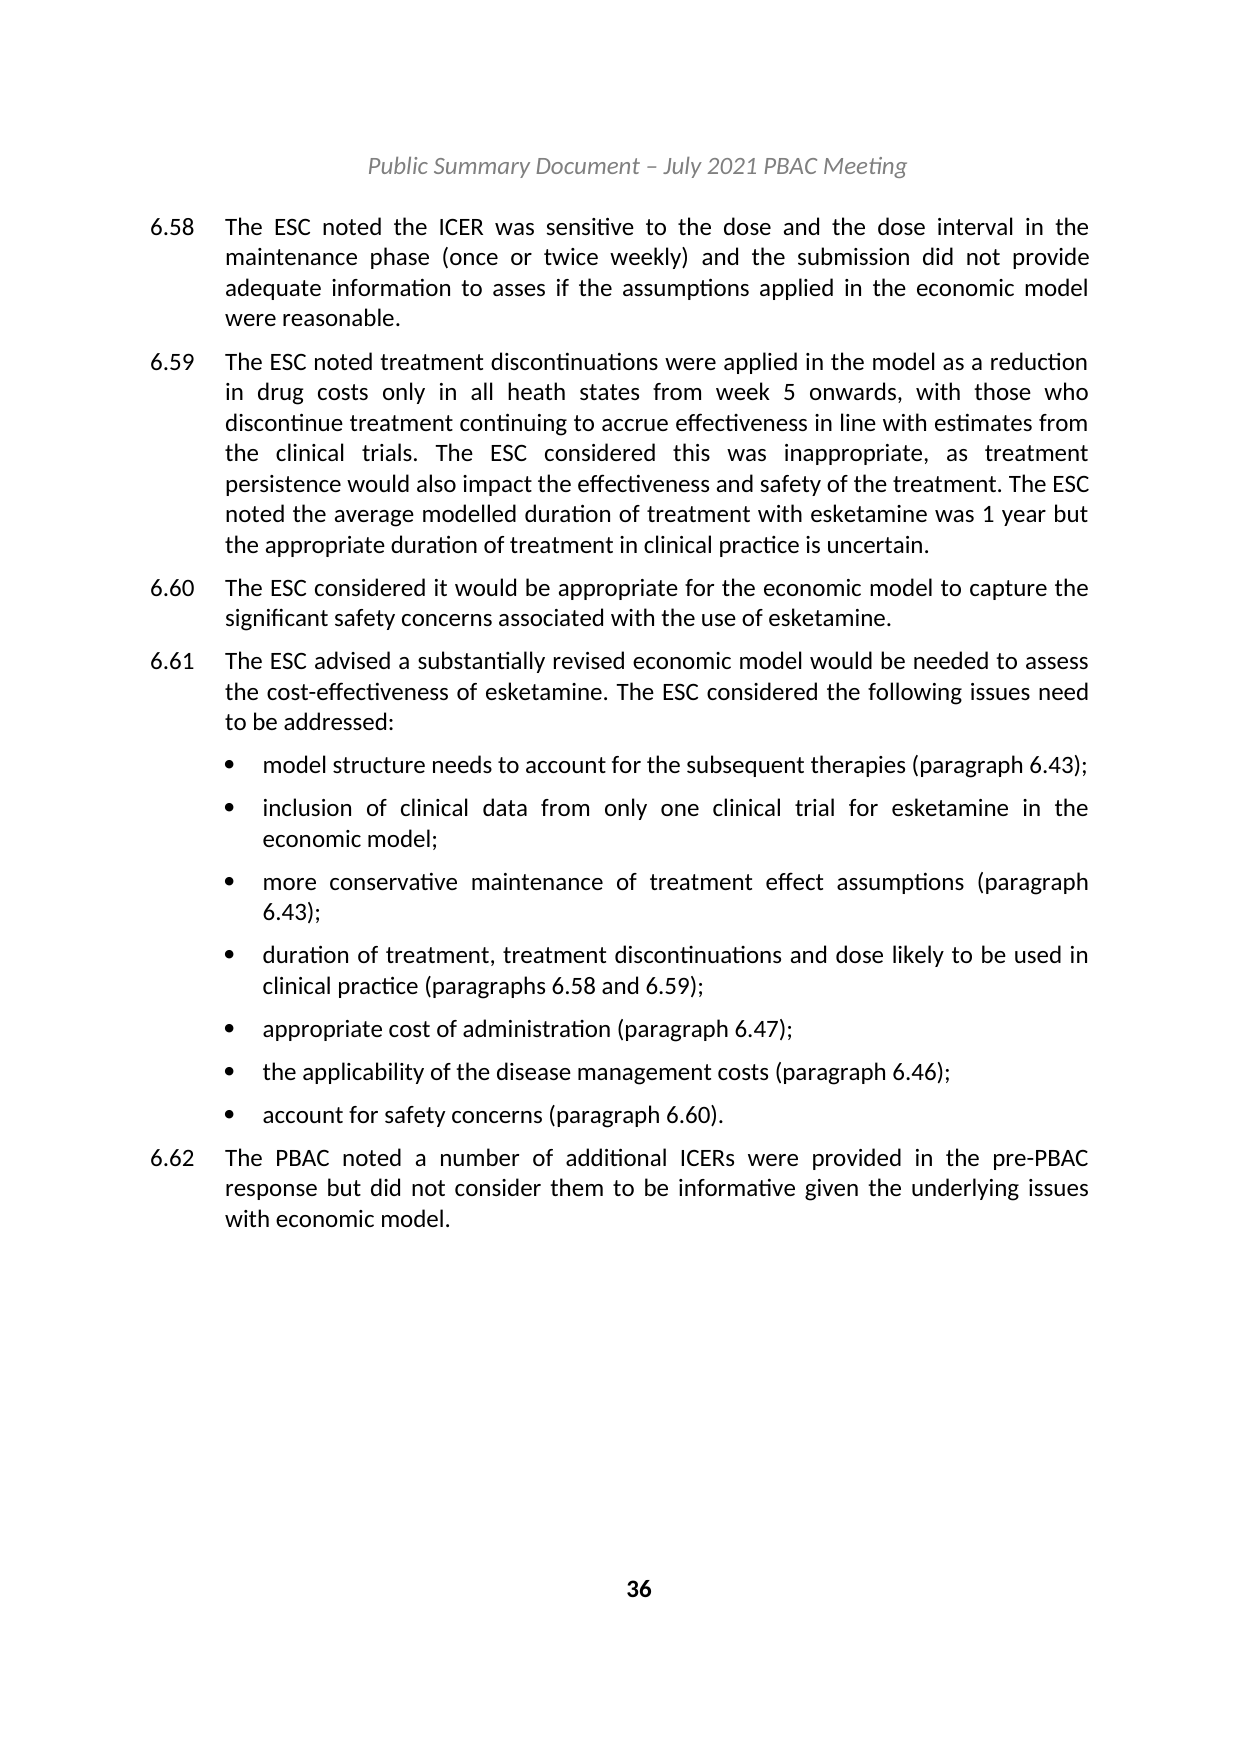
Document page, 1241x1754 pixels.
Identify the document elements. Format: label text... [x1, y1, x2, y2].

text The ESC noted the ICER was sensitive to the dose and the dose interval in the maintenance phase (once or twice weekly) and the submission did not provide adequate information to asses if the assumptions applied in the economic model were reasonable. [150, 211, 1090, 333]
list inclusion of clinical data from only one clinical trial for esketamine in the economic model; [225, 792, 1090, 853]
list appropriate cost of administration (paragraph 6.47); [225, 1013, 1090, 1043]
list more conservative maintenance of treatment effect assumptions (paragraph 6.43); [225, 866, 1090, 927]
text The PBAC noted a number of additional ICERs were provided in the pre-PBAC response but did not consider them to be informative given the underlying issues with economic model. [150, 1142, 1090, 1234]
text The ESC considered it would be appropriate for the economic model to capture the significant safety concerns associated with the use of esketamine. [150, 572, 1090, 633]
list model structure needs to account for the subsequent therapies (paragraph 6.43); [225, 749, 1090, 780]
text The ESC noted treatment discontinuations were applied in the model as a reduction in drug costs only in all heath states from week 5 onwards, with those who discontinue treatment continuing to accrue effectiveness in line with estimates from the clinical trials. The ESC considered this was inappropriate, as treatment persistence would also impact the effectiveness and safety of the treatment. The ESC noted the average modelled duration of treatment with esketamine was 1 year but the appropriate duration of treatment in clinical practice is uncertain. [150, 346, 1090, 559]
text The ESC advised a substantially revised economic model would be needed to assess the cost-effectiveness of esketamine. The ESC considered the following issues need to be addressed: [150, 645, 1090, 737]
list the applicability of the disease management costs (paragraph 6.46); [225, 1056, 1090, 1087]
list account for safety concerns (paragraph 6.60). [225, 1099, 1090, 1129]
list duration of treatment, treatment discontinuations and dose likely to be used in clinical practice (paragraphs 6.58 and 6.59); [225, 939, 1090, 1001]
